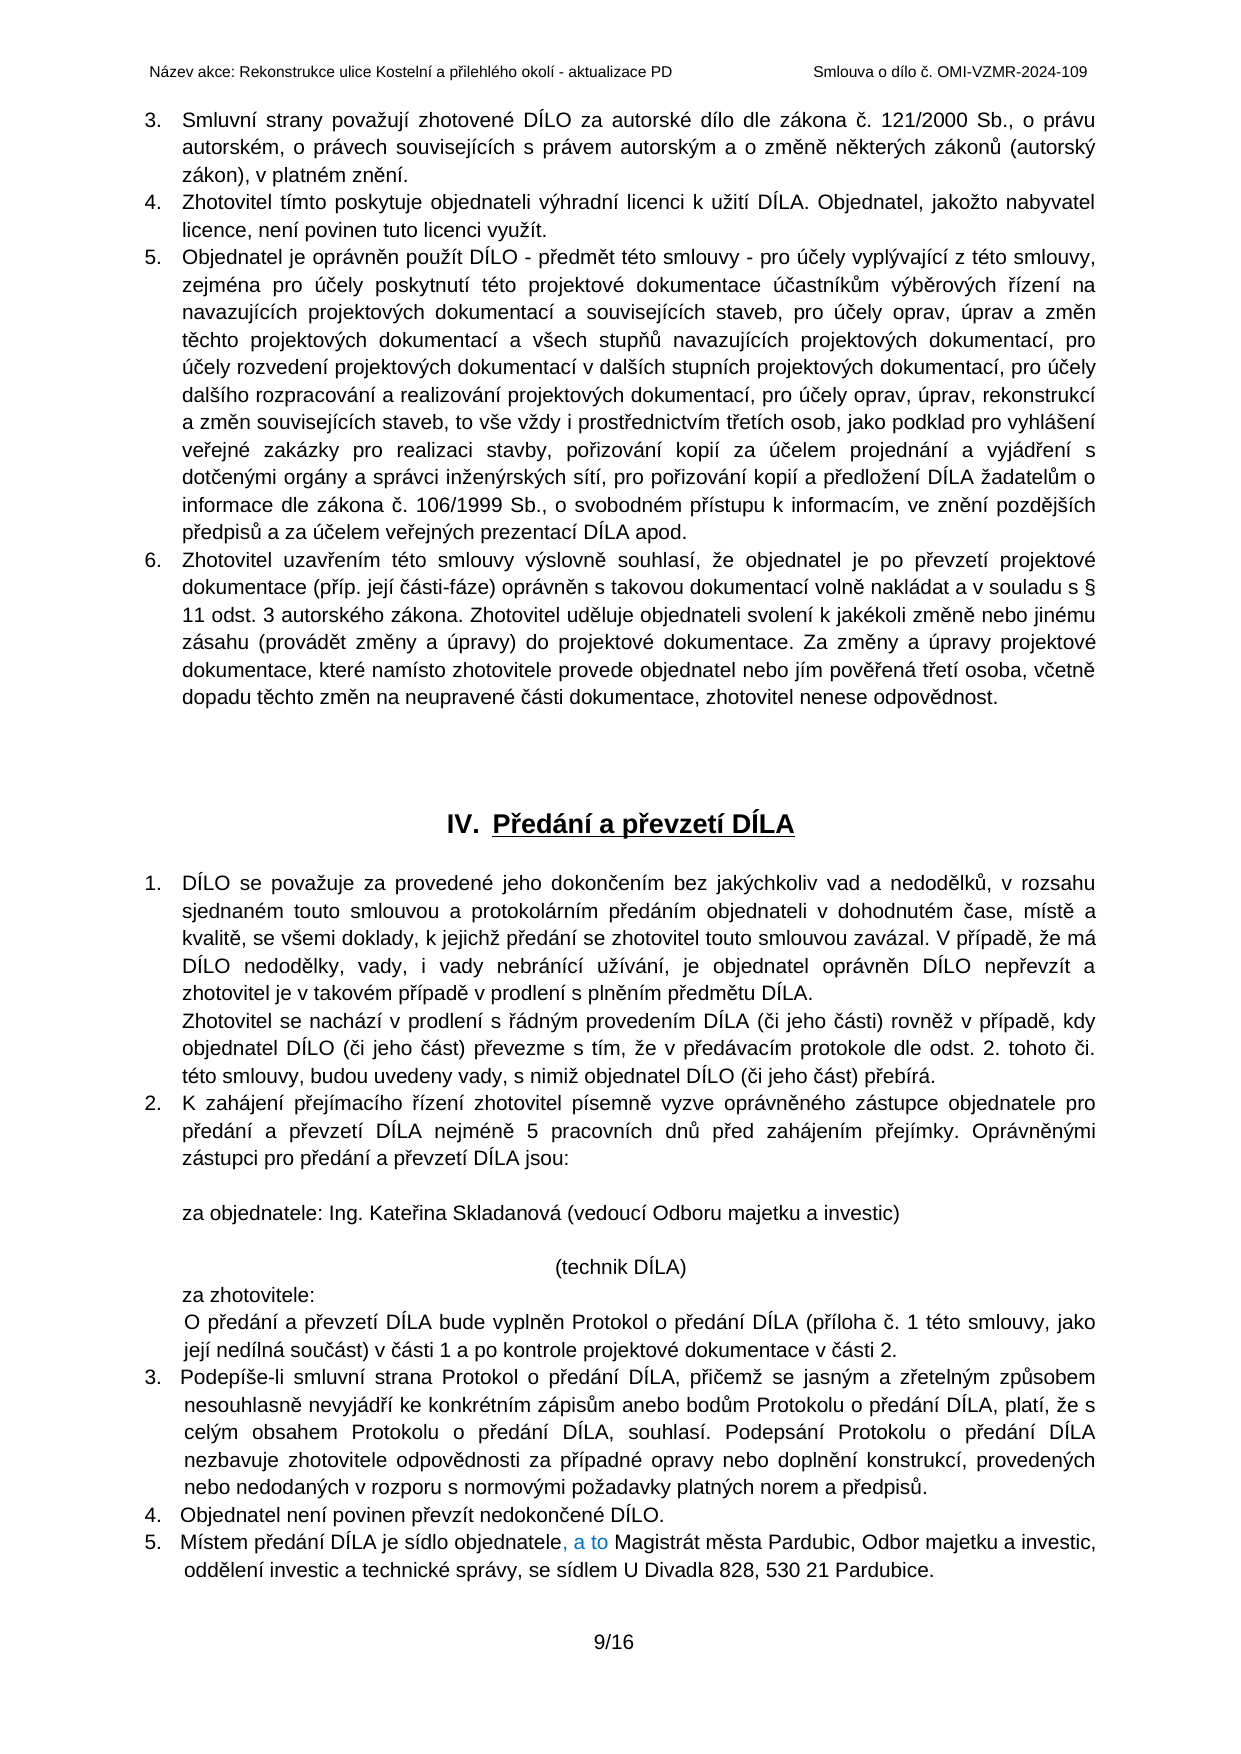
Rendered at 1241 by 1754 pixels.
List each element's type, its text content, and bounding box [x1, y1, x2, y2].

list Objednatel není povinen převzít nedokončené DÍLO. [144, 1503, 1097, 1527]
text 3. Smluvní strany považují zhotovené DÍLO za autorské dílo dle zákona č. 121/2000 Sb., o právu autorském, o právech souvisejících s právem autorským a o změně některých zákonů (autorský zákon), v platném znění. [144, 108, 1097, 187]
text za zhotovitele: [144, 1283, 1097, 1307]
text za objednatele: Ing. Kateřina Skladanová (vedoucí Odboru majetku a investic) [144, 1201, 1097, 1224]
text 6. Zhotovitel uzavřením této smlouvy výslovně souhlasí, že objednatel je po převzetí projektové dokumentace (příp. její části-fáze) oprávněn s takovou dokumentací volně nakládat a v souladu s § 11 odst. 3 autorského zákona. Zhotovitel uděluje objednateli svolení k jakékoli změně nebo jinému zásahu (provádět změny a úpravy) do projektové dokumentace. Za změny a úpravy projektové dokumentace, které namísto zhotovitele provede objednatel nebo jím pověřená třetí osoba, včetně dopadu těchto změn na neupravené části dokumentace, zhotovitel nenese odpovědnost. [144, 548, 1097, 709]
list Místem předání DÍLA je sídlo objednatele, a to Magistrát města Pardubic, Odbor majetku a investic, oddělení investic a technické správy, se sídlem U Divadla 828, 530 21 Pardubice. [144, 1530, 1097, 1582]
list Podepíše-li smluvní strana Protokol o předání DÍLA, přičemž se jasným a zřetelným způsobem nesouhlasně nevyjádří ke konkrétním zápisům anebo bodům Protokolu o předání DÍLA, platí, že s celým obsahem Protokolu o předání DÍLA, souhlasí. Podepsání Protokolu o předání DÍLA nezbavuje zhotovitele odpovědnosti za případné opravy nebo doplnění konstrukcí, provedených nebo nedodaných v rozporu s normovými požadavky platných norem a předpisů. [144, 1365, 1097, 1499]
text 5. Objednatel je oprávněn použít DÍLO - předmět této smlouvy - pro účely vyplývající z této smlouvy, zejména pro účely poskytnutí této projektové dokumentace účastníkům výběrových řízení na navazujících projektových dokumentací a souvisejících staveb, pro účely oprav, úprav a změn těchto projektových dokumentací a všech stupňů navazujících projektových dokumentací, pro účely rozvedení projektových dokumentací v dalších stupních projektových dokumentací, pro účely dalšího rozpracování a realizování projektových dokumentací, pro účely oprav, úprav, rekonstrukcí a změn souvisejících staveb, to vše vždy i prostřednictvím třetích osob, jako podklad pro vyhlášení veřejné zakázky pro realizaci stavby, pořizování kopií za účelem projednání a vyjádření s dotčenými orgány a správci inženýrských sítí, pro pořizování kopií a předložení DÍLA žadatelům o informace dle zákona č. 106/1999 Sb., o svobodném přístupu k informacím, ve znění pozdějších předpisů a za účelem veřejných prezentací DÍLA apod. [144, 245, 1097, 544]
text 4. Zhotovitel tímto poskytuje objednateli výhradní licenci k užití DÍLA. Objednatel, jakožto nabyvatel licence, není povinen tuto licenci využít. [144, 190, 1097, 242]
text (technik DÍLA) [144, 1255, 1097, 1279]
text O předání a převzetí DÍLA bude vyplněn Protokol o předání DÍLA (příloha č. 1 této smlouvy, jako její nedílná součást) v části 1 a po kontrole projektové dokumentace v části 2. [184, 1310, 1097, 1362]
text Zhotovitel se nachází v prodlení s řádným provedením DÍLA (či jeho části) rovněž v případě, kdy objednatel DÍLO (či jeho část) převezme s tím, že v předávacím protokole dle odst. 2. tohoto či. této smlouvy, budou uvedeny vady, s nimiž objednatel DÍLO (či jeho část) přebírá. [182, 1008, 1097, 1087]
list K zahájení přejímacího řízení zhotovitel písemně vyzve oprávněného zástupce objednatele pro předání a převzetí DÍLA nejméně 5 pracovních dnů před zahájením přejímky. Oprávněnými zástupci pro předání a převzetí DÍLA jsou: [144, 1091, 1097, 1170]
list DÍLO se považuje za provedené jeho dokončením bez jakýchkoliv vad a nedodělků, v rozsahu sjednaném touto smlouvou a protokolárním předáním objednateli v dohodnutém čase, místě a kvalitě, se všemi doklady, k jejichž předání se zhotovitel touto smlouvou zavázal. V případě, že má DÍLO nedodělky, vady, i vady nebránící užívání, je objednatel oprávněn DÍLO nepřevzít a zhotovitel je v takovém případě v prodlení s plněním předmětu DÍLA. [144, 871, 1097, 1005]
list Předání a převzetí DÍLA [144, 808, 1097, 840]
